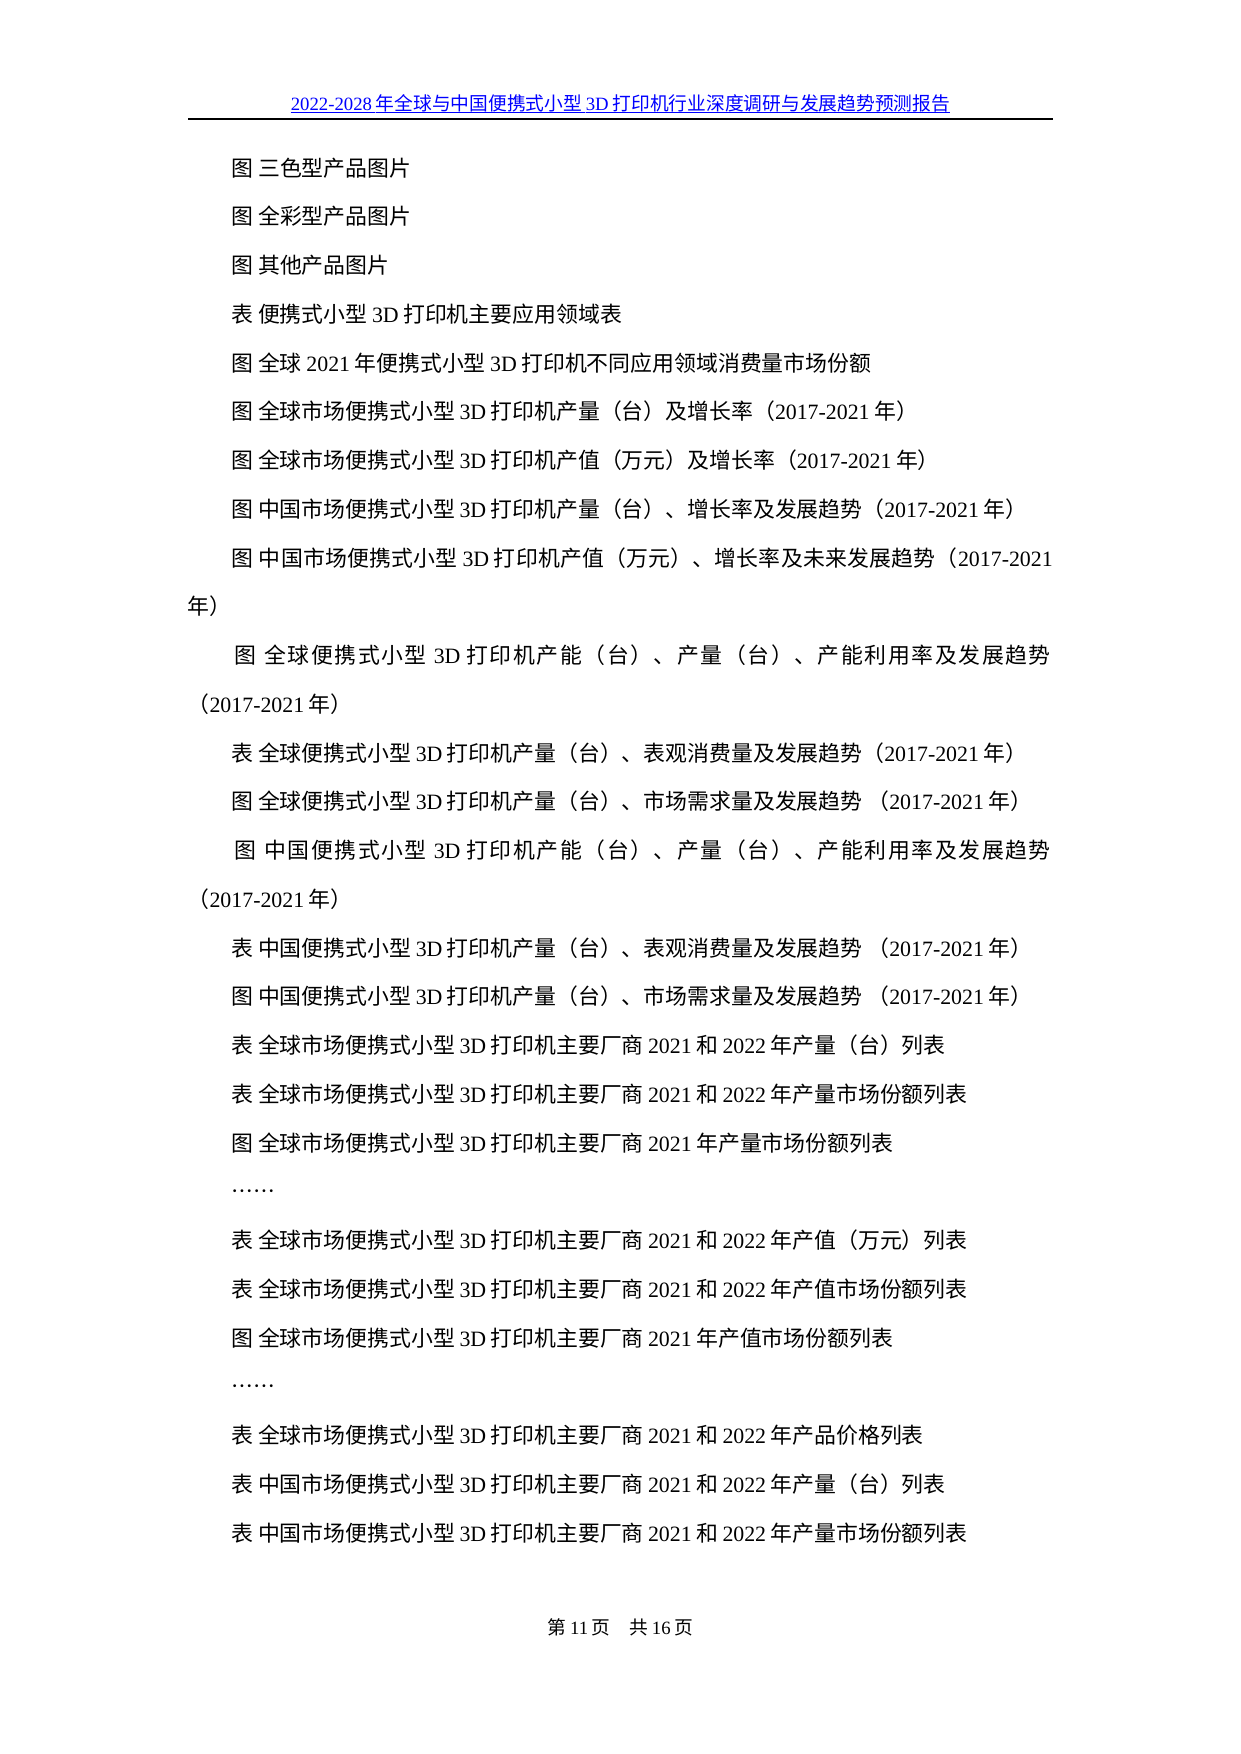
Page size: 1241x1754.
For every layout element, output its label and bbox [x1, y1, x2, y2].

text [187, 150, 1053, 1548]
